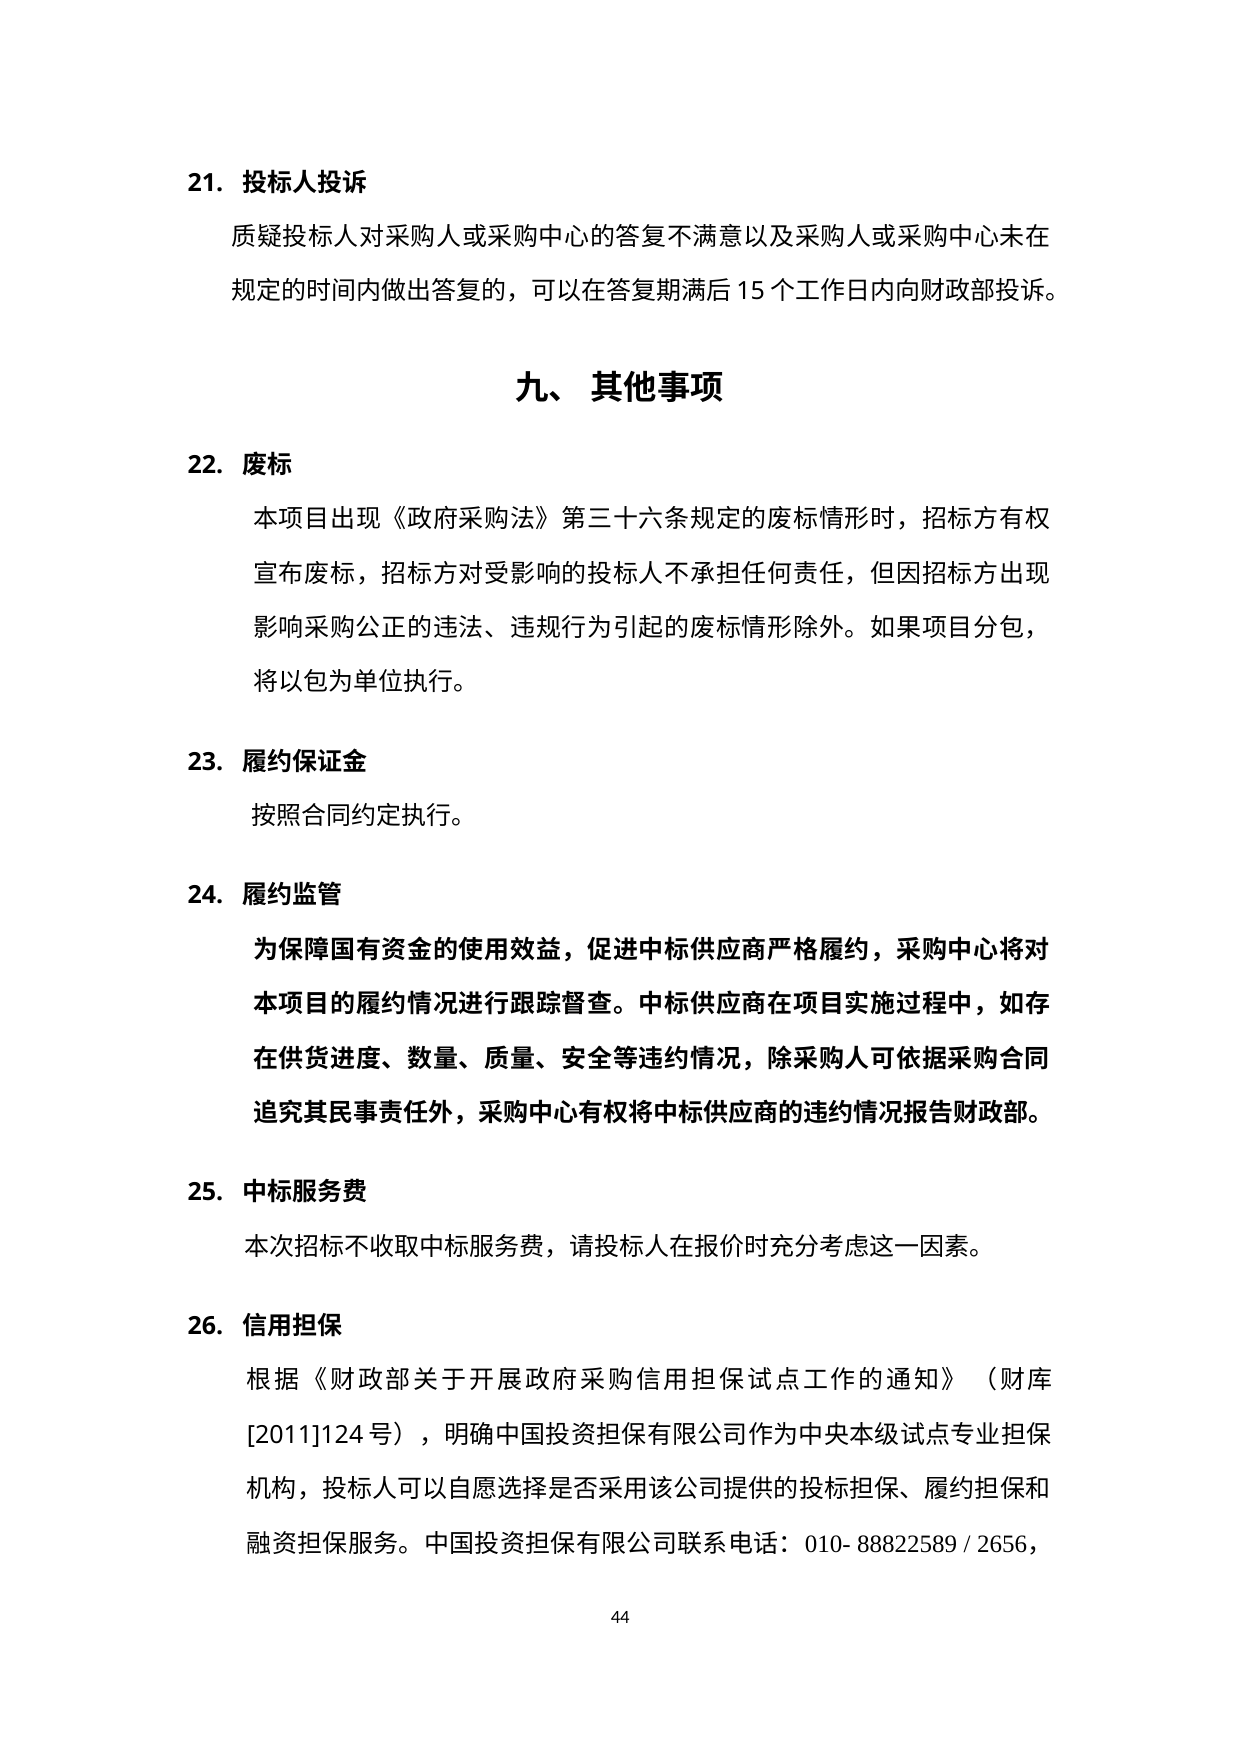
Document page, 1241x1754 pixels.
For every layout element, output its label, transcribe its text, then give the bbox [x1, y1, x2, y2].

text 按照合同约定执行。 [251, 796, 1053, 832]
list 中标服务费 [187, 1172, 1053, 1208]
list 投标人投诉 [187, 162, 1053, 198]
list 废标 [187, 444, 1053, 481]
text 为保障国有资金的使用效益，促进中标供应商严格履约，采购中心将对本项目的履约情况进行跟踪督查。中标供应商在项目实施过程中，如存在供货进度、数量、质量、安全等违约情况，除采购人可依据采购合同追究其民事责任外，采购中心有权将中标供应商的违约情况报告财政部。 [253, 929, 1053, 1129]
subtitle 其他事项 [186, 352, 1053, 417]
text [247, 1360, 1053, 1559]
text 本次招标不收取中标服务费，请投标人在报价时充分考虑这一因素。 [237, 1226, 1053, 1262]
text 质疑投标人对采购人或采购中心的答复不满意以及采购人或采购中心未在规定的时间内做出答复的，可以在答复期满后15个工作日内向财政部投诉。 [231, 216, 1053, 307]
list 履约监管 [187, 875, 1053, 911]
text 本项目出现《政府采购法》第三十六条规定的废标情形时，招标方有权宣布废标，招标方对受影响的投标人不承担任何责任，但因招标方出现影响采购公正的违法、违规行为引起的废标情形除外。如果项目分包，将以包为单位执行。 [253, 499, 1053, 698]
list 信用担保 [187, 1306, 1053, 1342]
list 履约保证金 [187, 741, 1053, 777]
